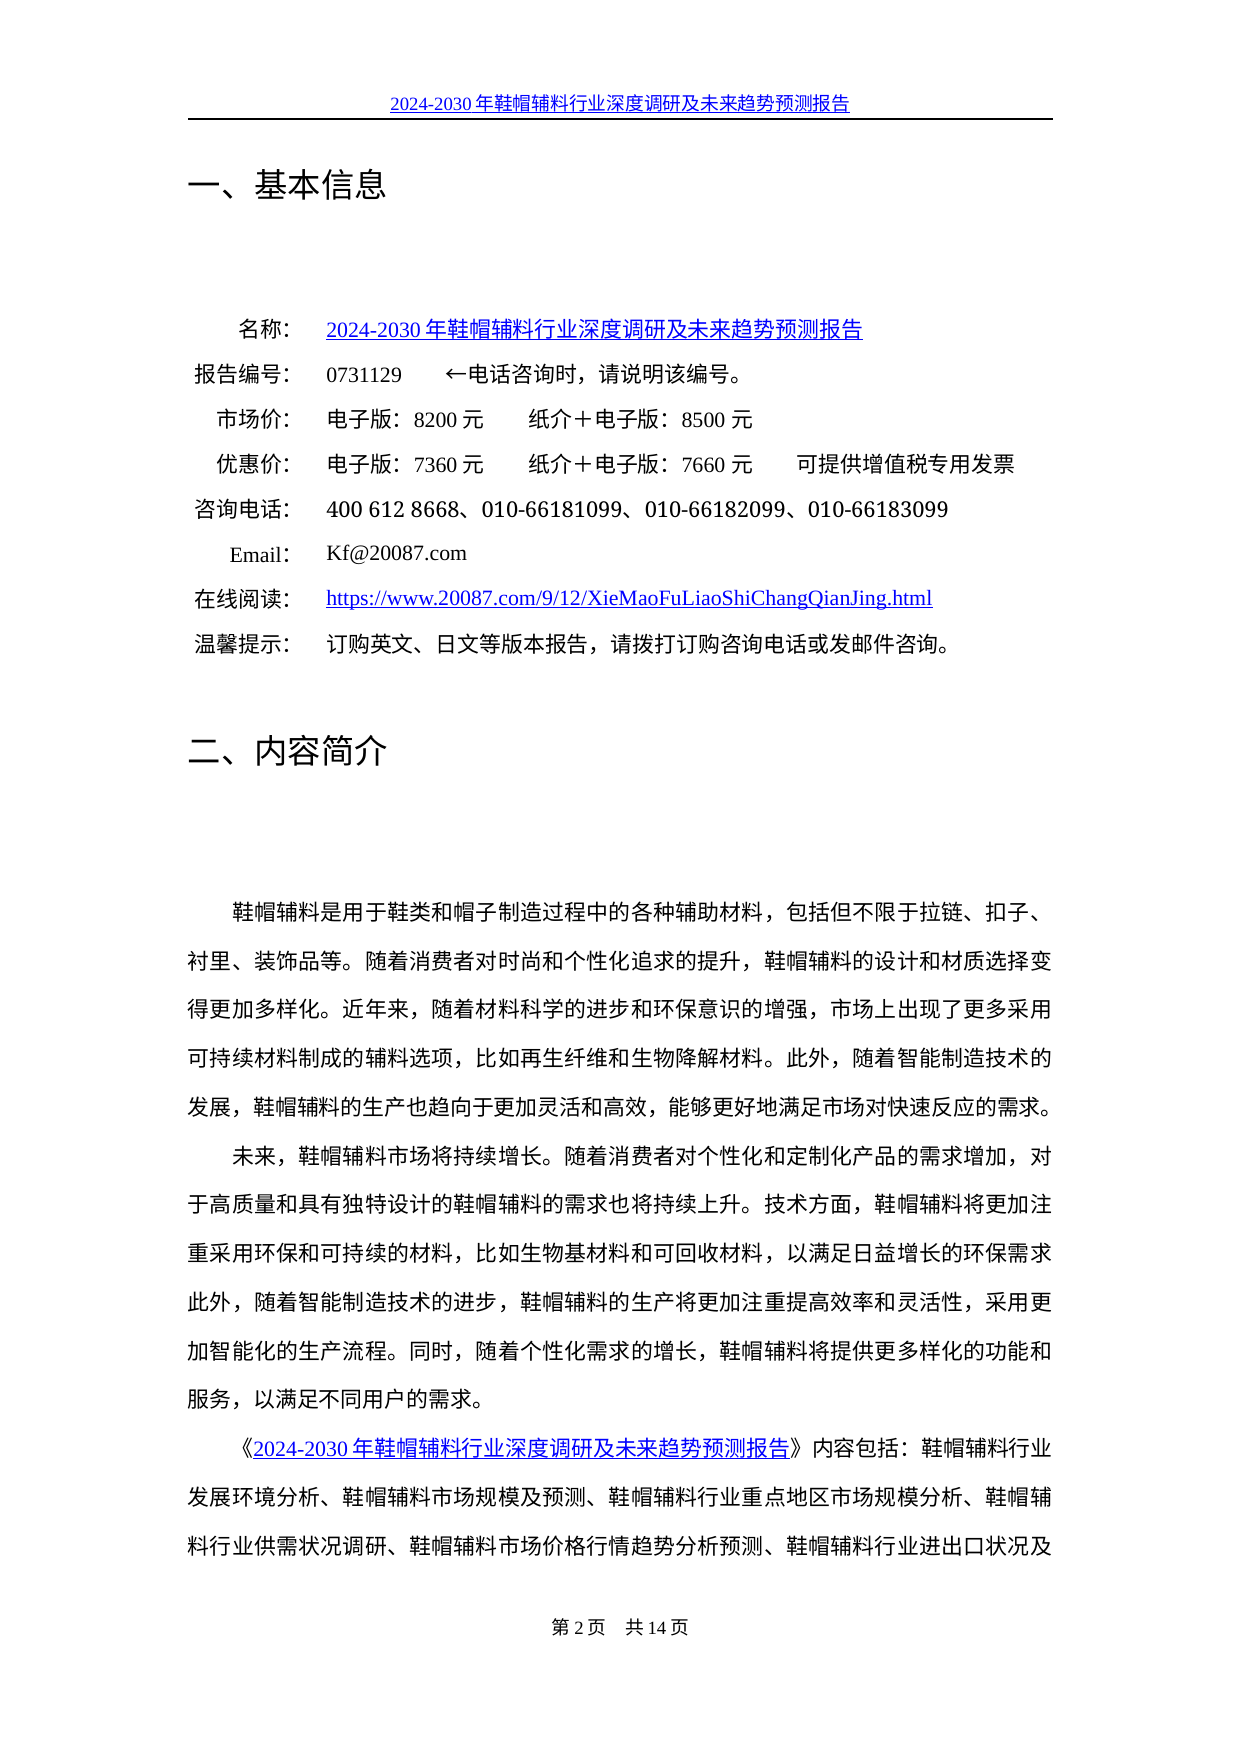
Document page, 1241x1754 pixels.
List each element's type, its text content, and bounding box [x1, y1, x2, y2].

table_cell 温馨提示： [167, 627, 315, 672]
table_cell 市场价： [167, 402, 315, 447]
table_header 2024-2030年鞋帽辅料行业深度调研及未来趋势预测报告 [315, 312, 1073, 357]
table_cell 电子版：8200 元 纸介＋电子版：8500 元 [315, 402, 1073, 447]
table_cell 优惠价： [167, 447, 315, 492]
table_cell [315, 582, 1073, 627]
table_cell Kf@20087.com [315, 537, 1073, 582]
table_cell 电子版：7360 元 纸介＋电子版：7660 元 可提供增值税专用发票 [315, 447, 1073, 492]
title 二、内容简介 [187, 717, 1053, 782]
table_header 名称： [167, 312, 315, 357]
table_cell Email： [167, 537, 315, 582]
table_cell 咨询电话： [167, 492, 315, 537]
title 一、基本信息 [187, 150, 1053, 215]
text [187, 894, 1053, 1561]
table_cell 0731129 ←电话咨询时，请说明该编号。 [315, 357, 1073, 402]
table_cell 在线阅读： [167, 582, 315, 627]
table_cell 订购英文、日文等版本报告，请拨打订购咨询电话或发邮件咨询。 [315, 627, 1073, 672]
table_cell 400 612 8668、010-66181099、010-66182099、010-66183099 [315, 492, 1073, 537]
table_cell 报告编号： [167, 357, 315, 402]
